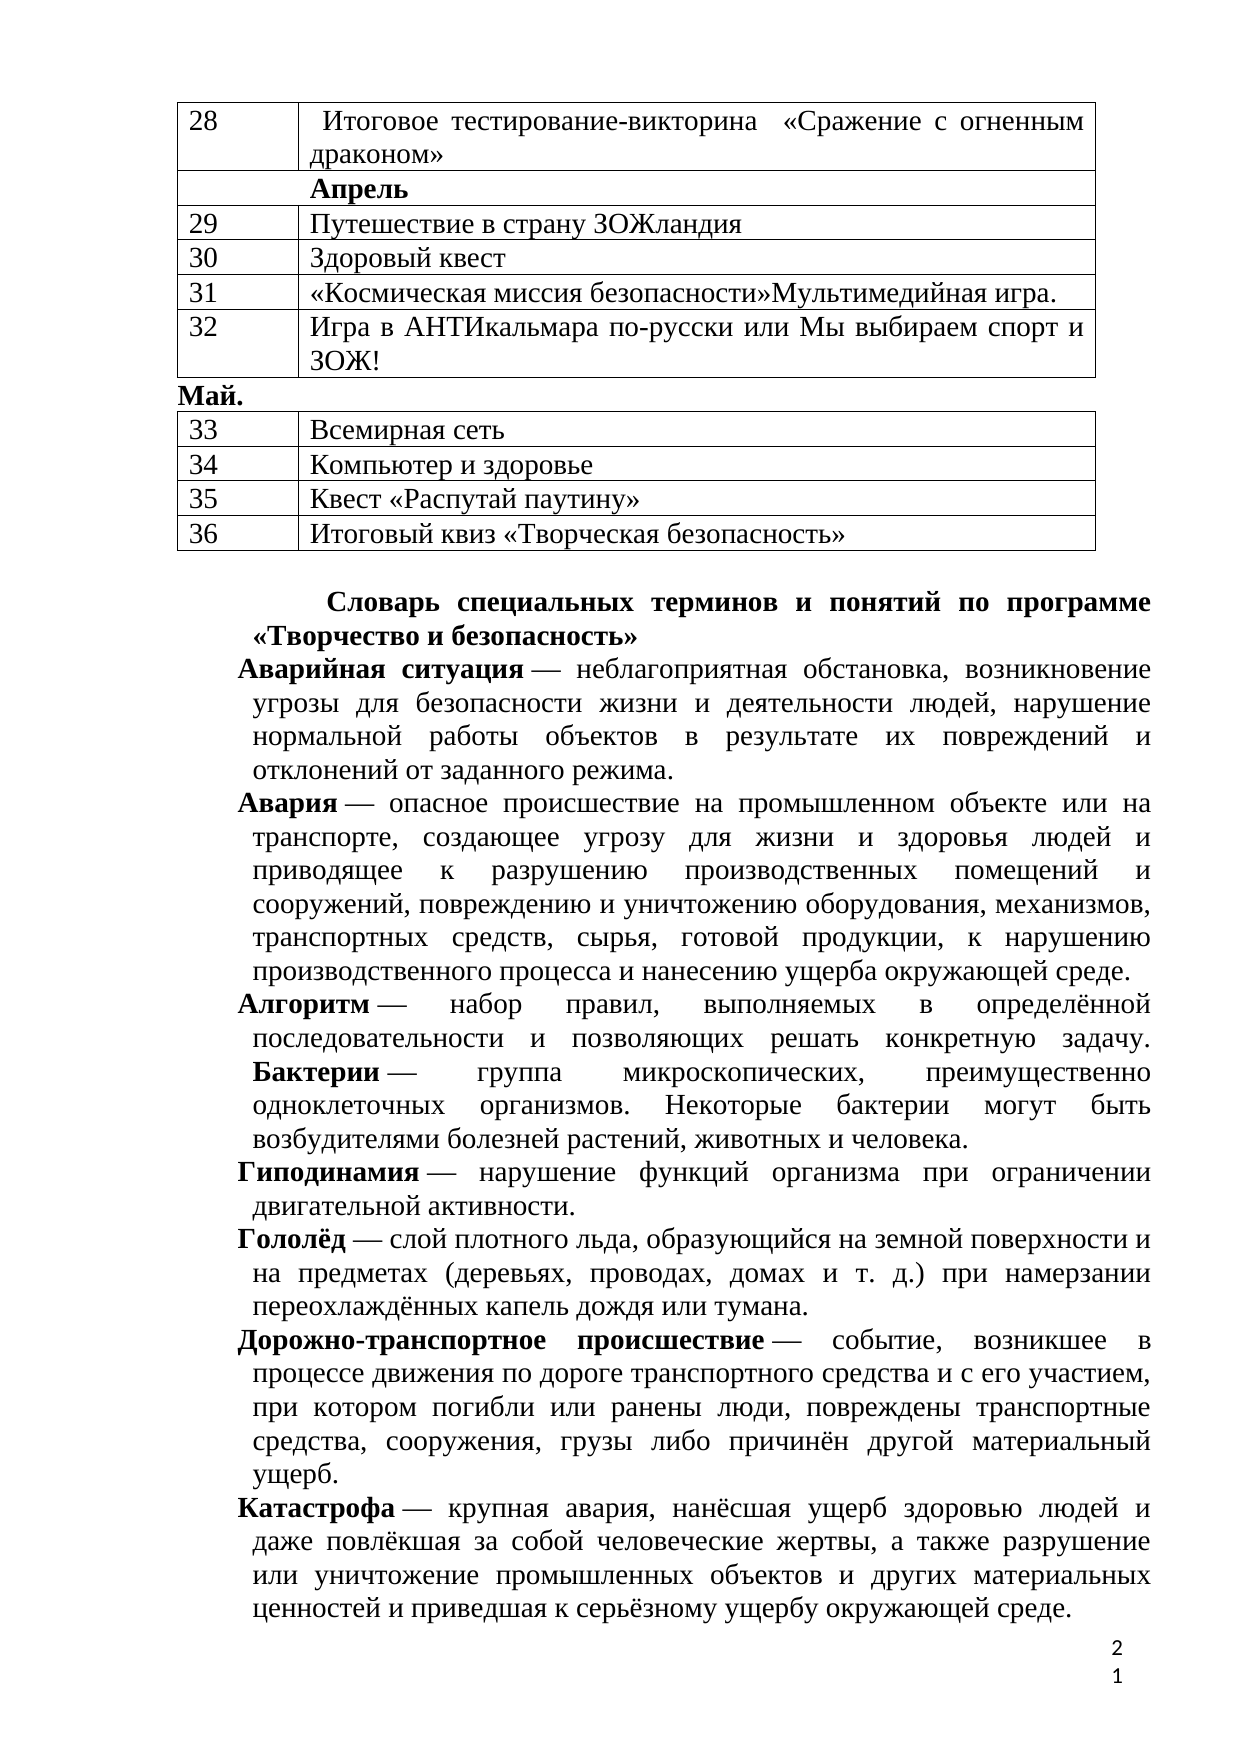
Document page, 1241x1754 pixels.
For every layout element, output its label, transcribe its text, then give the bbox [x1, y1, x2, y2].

text Гололёд — слой плотного льда, образующийся на земной поверхности и на предметах (деревьях, проводах, домах и т. д.) при намерзании переохлаждённых капель дождя или тумана. [237, 1221, 1152, 1322]
table_cell Путешествие в страну ЗОЖландия [299, 206, 1095, 239]
table_cell Итоговое тестирование-викторина «Сражение с огненным драконом» [299, 103, 1095, 170]
text Словарь специальных терминов и понятий по программе «Творчество и безопасность» [252, 584, 1152, 651]
text Май. [177, 378, 1152, 411]
table_cell 28 [178, 103, 298, 170]
table_cell 32 [178, 310, 298, 377]
text Гиподинамия — нарушение функций организма при ограничении двигательной активности. [237, 1154, 1152, 1221]
table_cell «Космическая миссия безопасности»Мультимедийная игра. [299, 275, 1095, 308]
table_cell [178, 171, 298, 205]
table_cell 36 [178, 516, 298, 549]
table_cell 29 [178, 206, 298, 239]
table_cell Компьютер и здоровье [299, 447, 1095, 480]
table_cell Квест «Распутай паутину» [299, 481, 1095, 515]
text Аварийная ситуация — неблагоприятная обстановка, возникновение угрозы для безопасности жизни и деятельности людей, нарушение нормальной работы объектов в результате их повреждений и отклонений от заданного режима. [237, 651, 1152, 785]
table_header 33 [178, 412, 298, 446]
text Дорожно-транспортное происшествие — событие, возникшее в процессе движения по дороге транспортного средства и с его участием, при котором погибли или ранены люди, повреждены транспортные средства, сооружения, грузы либо причинён другой материальный ущерб. [237, 1322, 1152, 1490]
table_cell 31 [178, 275, 298, 308]
table_cell Игра в АНТИкальмара по-русски или Мы выбираем спорт и ЗОЖ! [299, 310, 1095, 377]
table_header Всемирная сеть [299, 412, 1095, 446]
table_cell Здоровый квест [299, 240, 1095, 274]
table_cell 34 [178, 447, 298, 480]
table_cell Апрель [298, 171, 1095, 205]
text Катастрофа — крупная авария, нанёсшая ущерб здоровью людей и даже повлёкшая за собой человеческие жертвы, а также разрушение или уничтожение промышленных объектов и других материальных ценностей и приведшая к серьёзному ущербу окружающей среде. [237, 1490, 1152, 1624]
text Алгоритм — набор правил, выполняемых в определённой последовательности и позволяющих решать конкретную задачу. Бактерии — группа микроскопических, преимущественно одноклеточных организмов. Некоторые бактерии могут быть возбудителями болезней растений, животных и человека. [237, 987, 1152, 1154]
table_cell 30 [178, 240, 298, 274]
text Авария — опасное происшествие на промышленном объекте или на транспорте, создающее угрозу для жизни и здоровья людей и приводящее к разрушению производственных помещений и сооружений, повреждению и уничтожению оборудования, механизмов, транспортных средств, сырья, готовой продукции, к нарушению производственного процесса и нанесению ущерба окружающей среде. [237, 785, 1152, 987]
table_cell Итоговый квиз «Творческая безопасность» [299, 516, 1095, 549]
table_cell 35 [178, 481, 298, 515]
